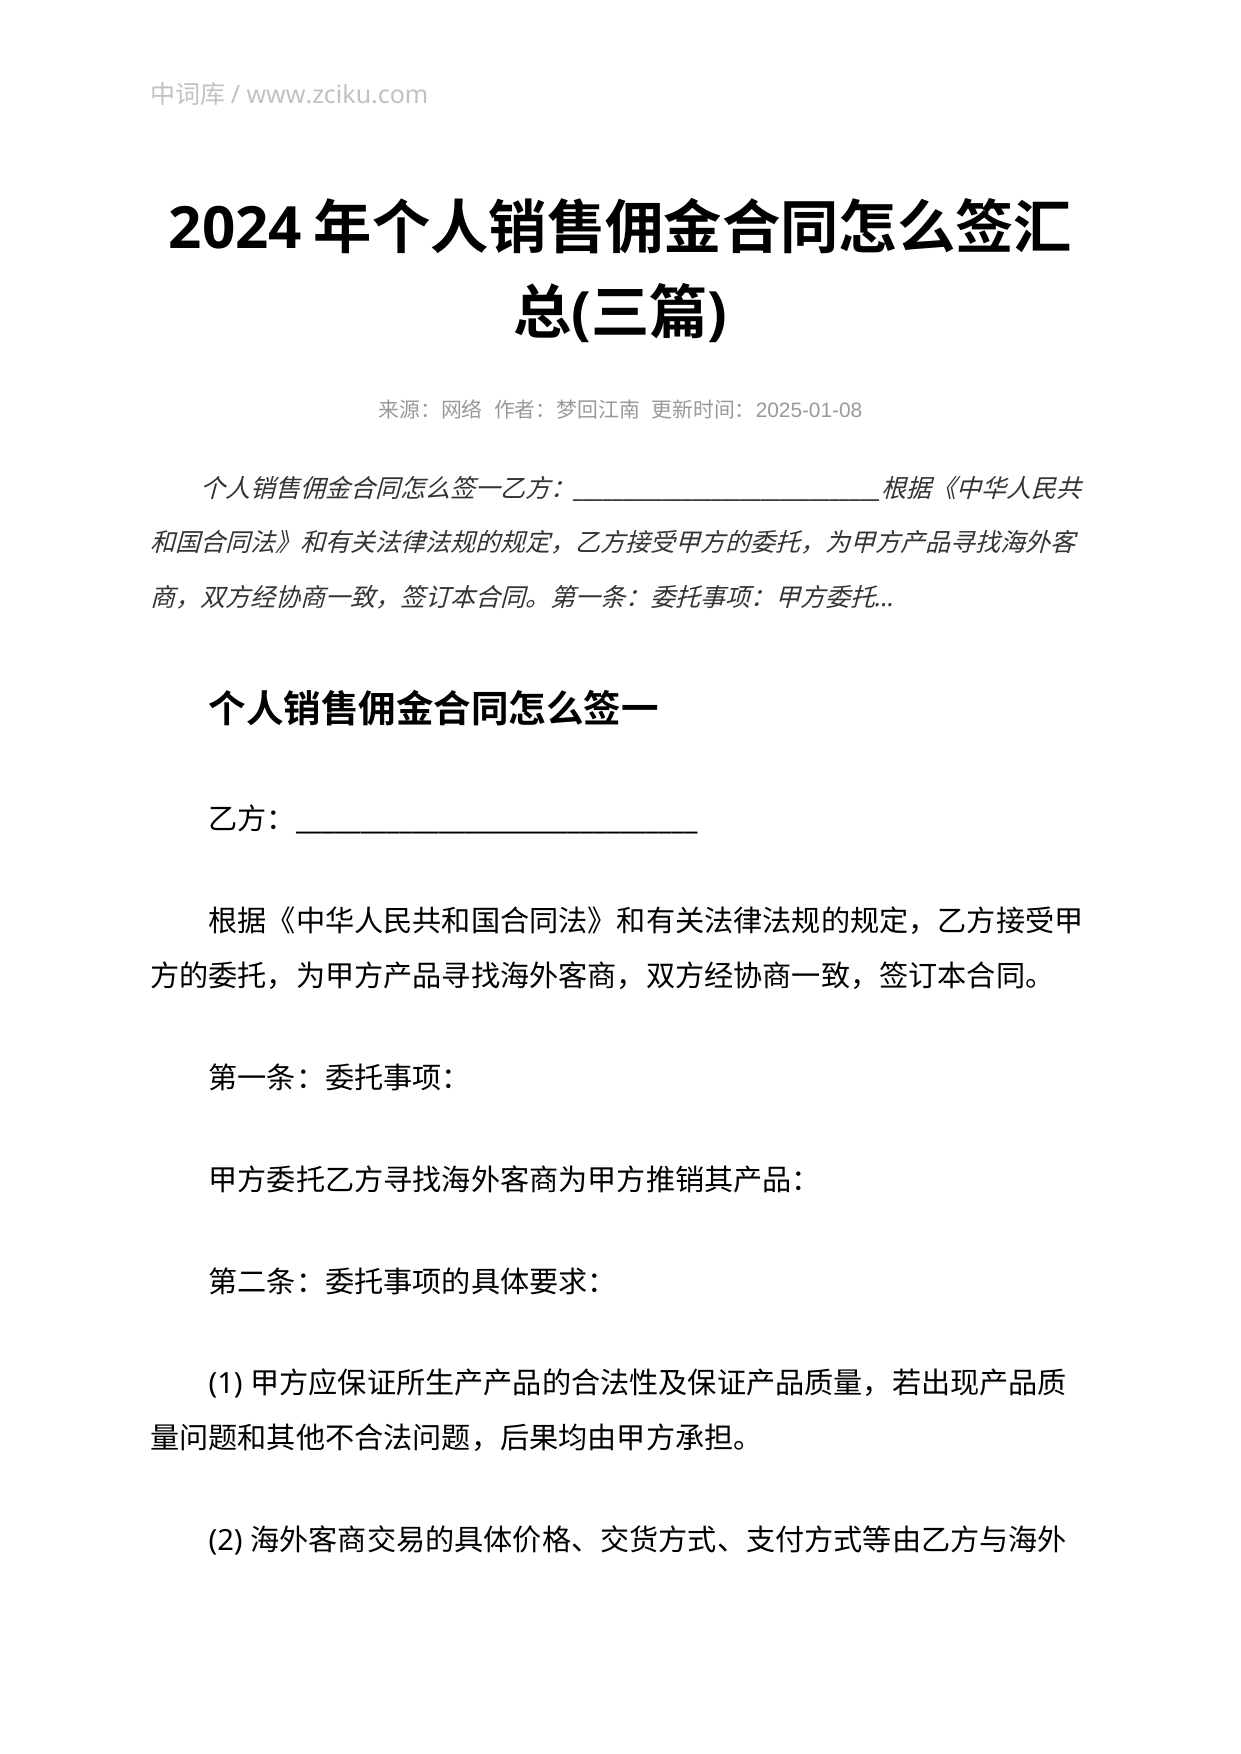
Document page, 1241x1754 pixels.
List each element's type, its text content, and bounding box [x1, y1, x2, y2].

text 第二条：委托事项的具体要求： [150, 1258, 1090, 1300]
text 个人销售佣金合同怎么签一 [150, 678, 1090, 733]
text 乙方：_______________________________ [150, 796, 1090, 838]
subtitle 2024年个人销售佣金合同怎么签汇总(三篇) [150, 181, 1090, 351]
text (1) 甲方应保证所生产产品的合法性及保证产品质量，若出现产品质量问题和其他不合法问题，后果均由甲方承担。 [150, 1360, 1090, 1457]
text 个人销售佣金合同怎么签一乙方：_______________________________根据《中华人民共和国合同法》和有关法律法规的规定，乙方接受甲方的委托，为甲方产品寻找海外客商，双方经协商一致，签订本合同。第一条：委托事项：甲方委托... [150, 468, 1090, 613]
text 来源：网络 作者：梦回江南 更新时间：2025-01-08 [150, 398, 1090, 422]
text 甲方委托乙方寻找海外客商为甲方推销其产品： [150, 1156, 1090, 1199]
text 第一条：委托事项： [150, 1054, 1090, 1097]
text 根据《中华人民共和国合同法》和有关法律法规的规定，乙方接受甲方的委托，为甲方产品寻找海外客商，双方经协商一致，签订本合同。 [150, 898, 1090, 995]
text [150, 1517, 1090, 1559]
